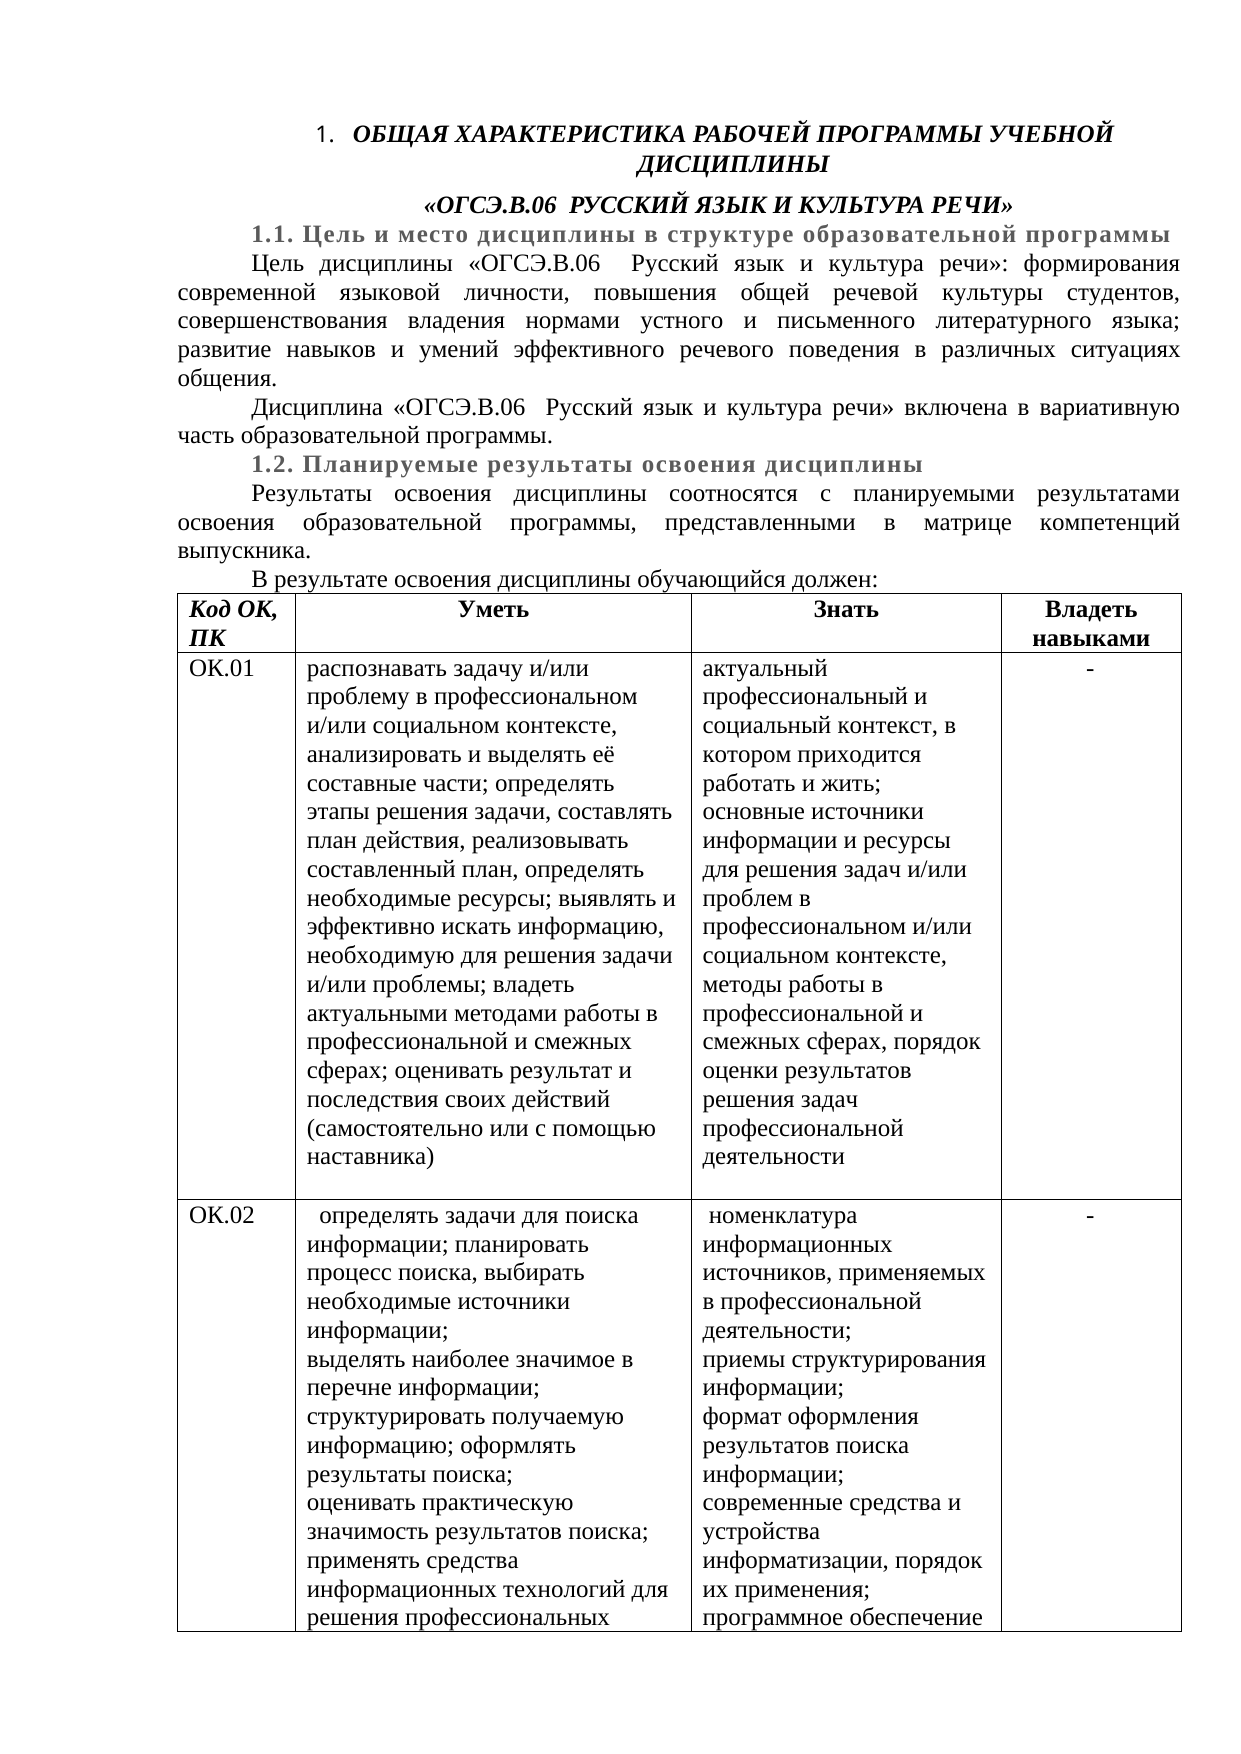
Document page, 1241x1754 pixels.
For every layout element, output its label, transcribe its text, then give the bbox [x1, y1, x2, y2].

text 1.1. Цель и место дисциплины в структуре образовательной программы [177, 219, 1181, 248]
table_cell ОК.02 [178, 1200, 295, 1631]
text Дисциплина «ОГСЭ.В.06 Русский язык и культура речи» включена в вариативную часть образовательной программы. [177, 392, 1181, 449]
table_cell ОК.01 [178, 653, 295, 1199]
table_header Знать [692, 594, 1001, 652]
text В результате освоения дисциплины обучающийся должен: [177, 564, 1181, 593]
table_header Владеть навыками [1002, 594, 1181, 652]
text Цель дисциплины «ОГСЭ.В.06 Русский язык и культура речи»: формирования современной языковой личности, повышения общей речевой культуры студентов, совершенствования владения нормами устного и письменного литературного языка; развитие навыков и умений эффективного речевого поведения в различных ситуациях общения. [177, 248, 1181, 392]
table_cell распознавать задачу и/или проблему в профессиональном и/или социальном контексте, анализировать и выделять её составные части; определять этапы решения задачи, составлять план действия, реализовывать составленный план, определять необходимые ресурсы; выявлять и эффективно искать информацию, необходимую для решения задачи и/или проблемы; владеть актуальными методами работы в профессиональной и смежных сферах; оценивать результат и последствия своих действий (самостоятельно или с помощью наставника) [296, 653, 691, 1199]
table_cell актуальный профессиональный и социальный контекст, в котором приходится работать и жить; основные источники информации и ресурсы для решения задач и/или проблем в профессиональном и/или социальном контексте, методы работы в профессиональной и смежных сферах, порядок оценки результатов решения задач профессиональной деятельности [692, 653, 1001, 1199]
list Общая характеристика РАБОЧЕЙ ПРОГРАММЫ УЧЕБНОЙ ДИСЦИПЛИНЫ [251, 118, 1181, 178]
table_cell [296, 1200, 691, 1631]
text Результаты освоения дисциплины соотносятся с планируемыми результатами освоения образовательной программы, представленными в матрице компетенций выпускника. [177, 478, 1181, 564]
table_cell - [1002, 653, 1181, 1199]
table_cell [692, 1200, 1001, 1631]
table_header Уметь [296, 594, 691, 652]
table_header Код ОК, ПК [178, 594, 295, 652]
text «ОГСЭ.В.06 Русский язык и культура речи» [252, 191, 1181, 219]
text 1.2. Планируемые результаты освоения дисциплины [177, 449, 1181, 478]
table_cell - [1002, 1200, 1181, 1631]
